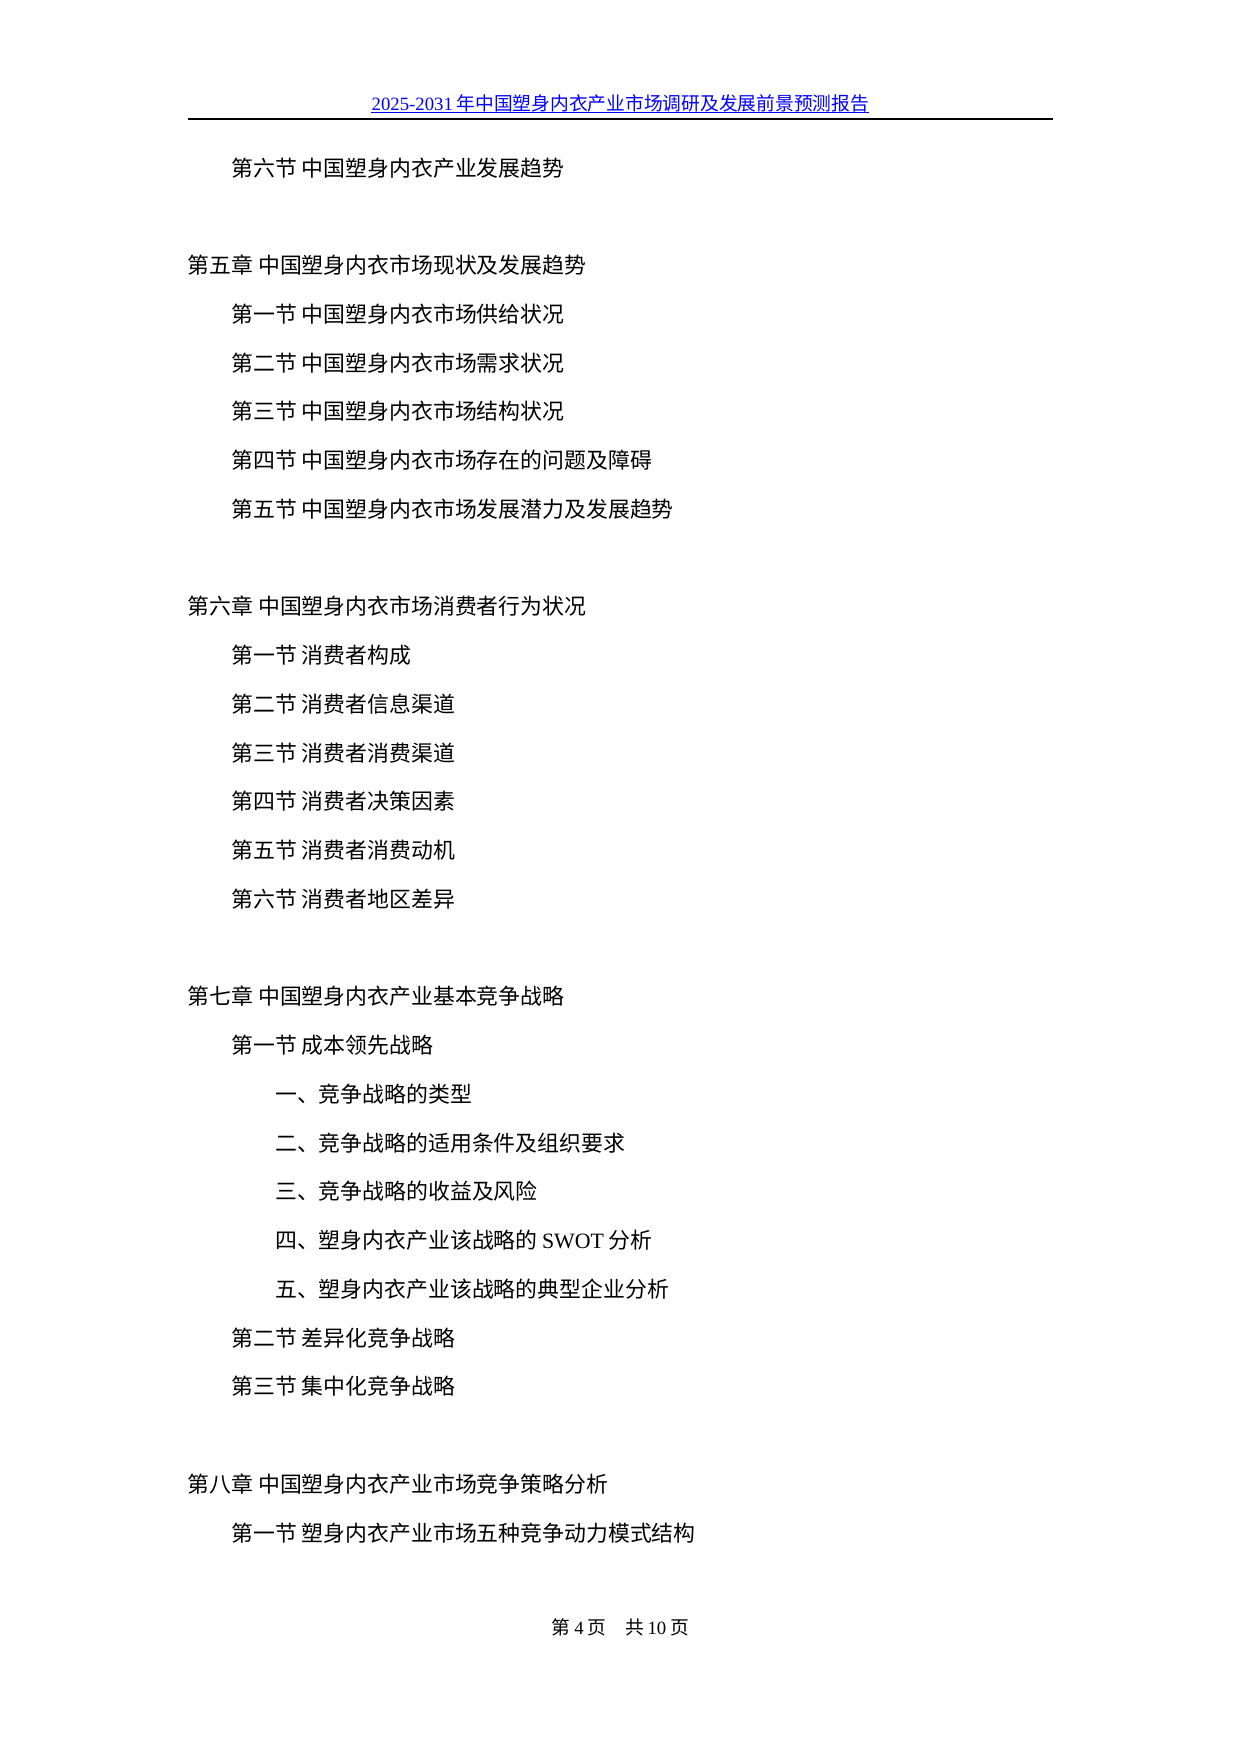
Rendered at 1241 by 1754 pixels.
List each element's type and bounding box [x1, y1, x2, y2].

text [187, 150, 1053, 1548]
